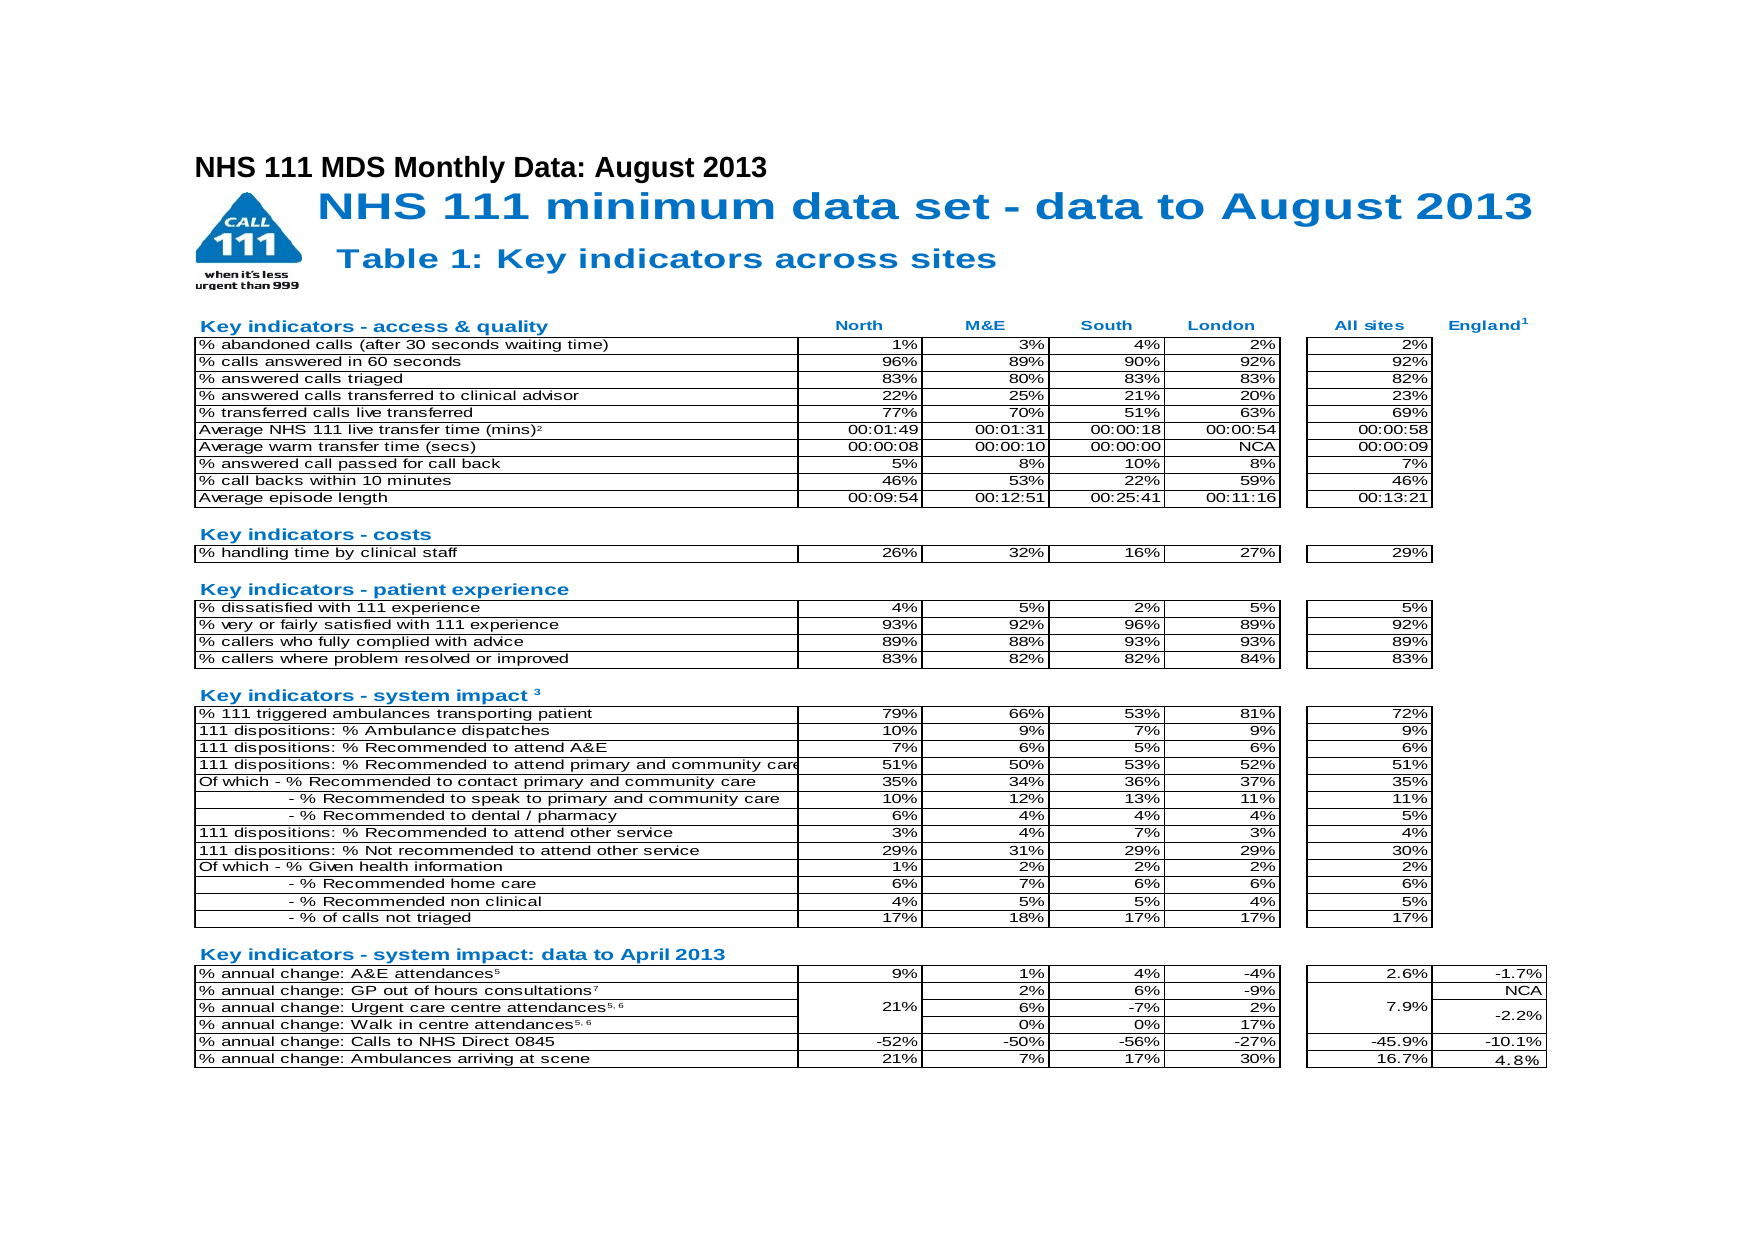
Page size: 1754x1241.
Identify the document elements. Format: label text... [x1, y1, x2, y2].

text NHS 111 MDS Monthly Data: August 2013 [194, 150, 1604, 336]
